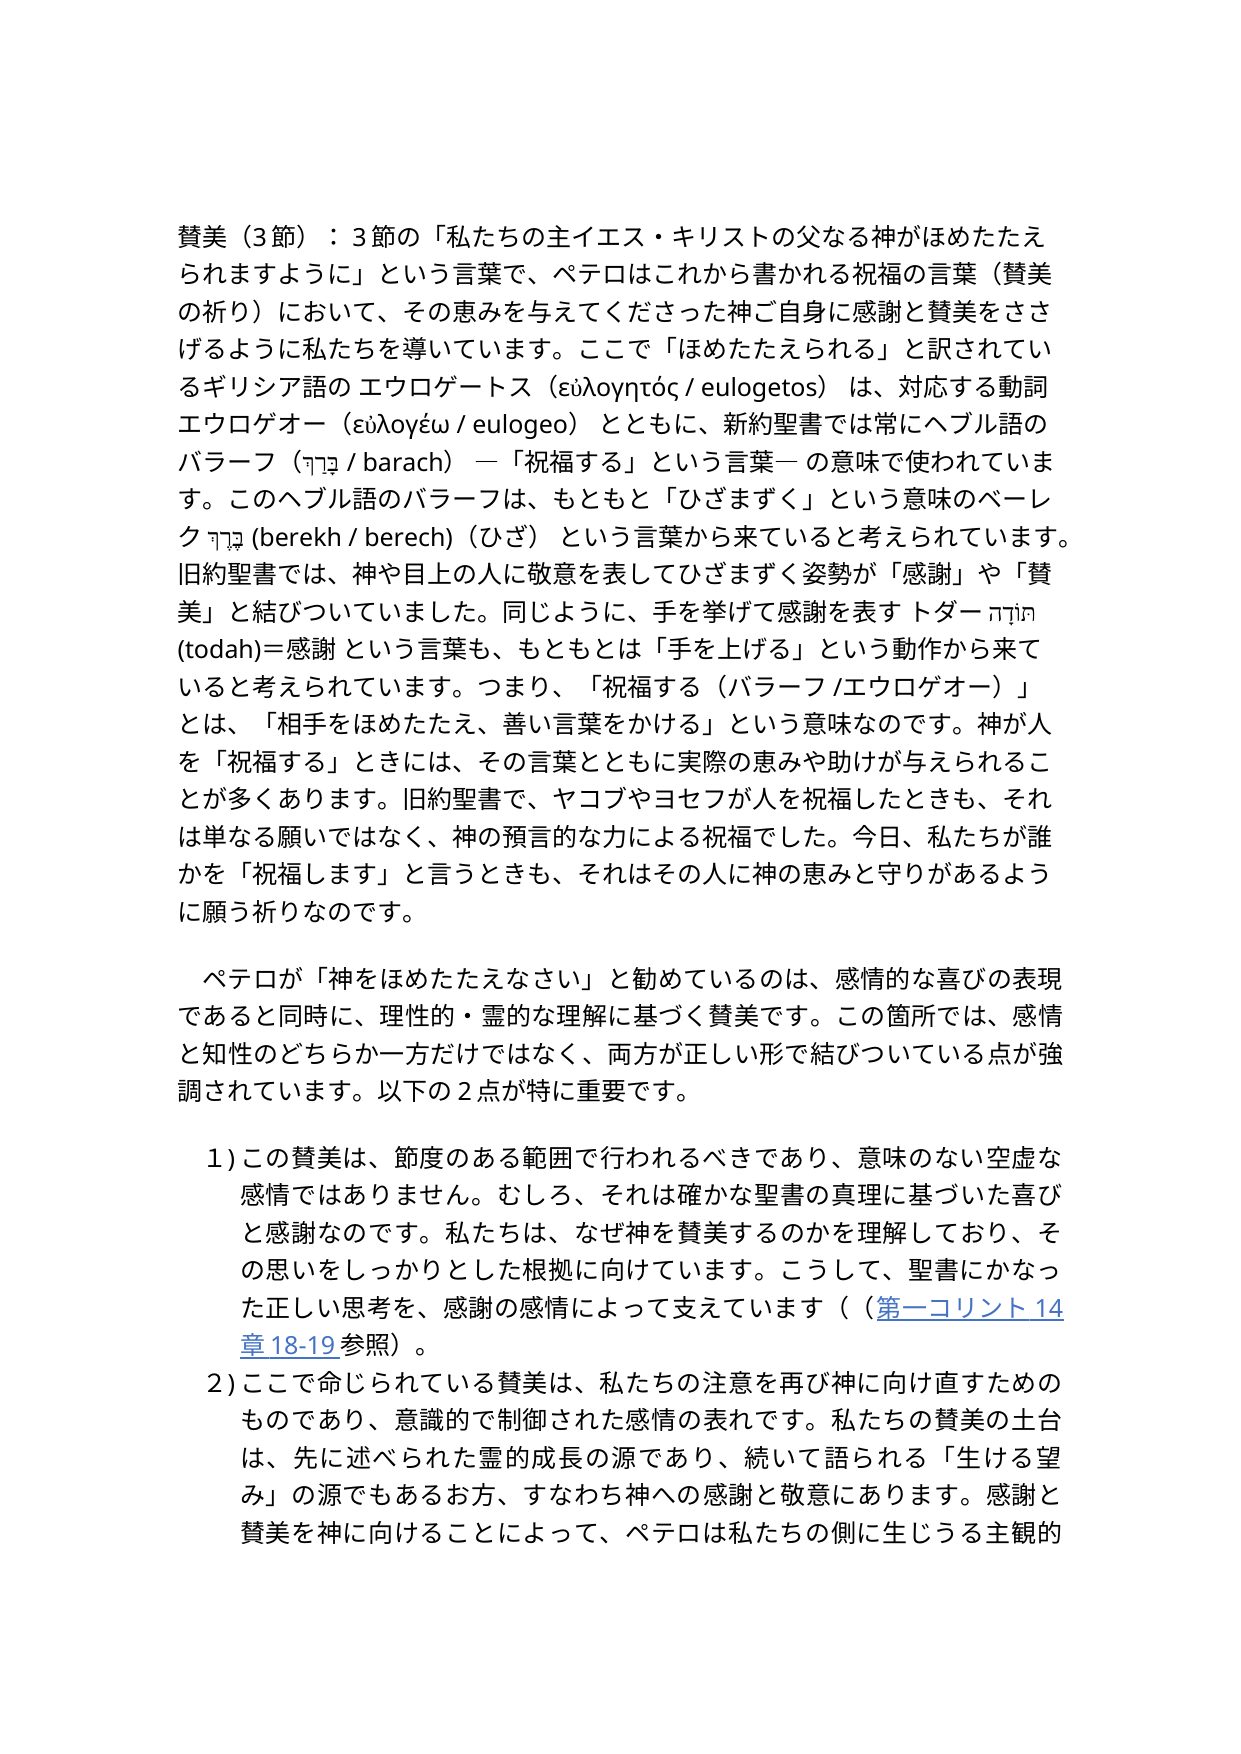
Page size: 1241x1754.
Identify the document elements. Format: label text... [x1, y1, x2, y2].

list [202, 1363, 1063, 1550]
text 賛美（3節）： 3節の「私たちの主イエス・キリストの父なる神がほめたたえられますように」という言葉で、ペテロはこれから書かれる祝福の言葉（賛美の祈り）において、その恵みを与えてくださった神ご自身に感謝と賛美をささげるように私たちを導いています。ここで「ほめたたえられる」と訳されているギリシア語の エウロゲートス（εὐλογητός / eulogetos） は、対応する動詞 エウロゲオー（εὐλογέω / eulogeo） とともに、新約聖書では常にヘブル語の バラーフ（בָּרַךְ / barach） ―「祝福する」という言葉― の意味で使われています。このヘブル語のバラーフは、もともと「ひざまずく」という意味のベーレクבֶּרֶךְ (berekh / berech)（ひざ） という言葉から来ていると考えられています。旧約聖書では、神や目上の人に敬意を表してひざまずく姿勢が「感謝」や「賛美」と結びついていました。同じように、手を挙げて感謝を表す トダーתּוֹדָה (todah)＝感謝 という言葉も、もともとは「手を上げる」という動作から来ていると考えられています。つまり、「祝福する（バラーフ /エウロゲオー）」とは、「相手をほめたたえ、善い言葉をかける」という意味なのです。神が人を「祝福する」ときには、その言葉とともに実際の恵みや助けが与えられることが多くあります。旧約聖書で、ヤコブやヨセフが人を祝福したときも、それは単なる願いではなく、神の預言的な力による祝福でした。今日、私たちが誰かを「祝福します」と言うときも、それはその人に神の恵みと守りがあるように願う祈りなのです。 [177, 217, 1063, 929]
list この賛美は、節度のある範囲で行われるべきであり、意味のない空虚な感情ではありません。むしろ、それは確かな聖書の真理に基づいた喜びと感謝なのです。私たちは、なぜ神を賛美するのかを理解しており、その思いをしっかりとした根拠に向けています。こうして、聖書にかなった正しい思考を、感謝の感情によって支えています（（第一コリント14章18-19参照）。 [202, 1138, 1063, 1363]
text ペテロが「神をほめたたえなさい」と勧めているのは、感情的な喜びの表現であると同時に、理性的・霊的な理解に基づく賛美です。この箇所では、感情と知性のどちらか一方だけではなく、両方が正しい形で結びついている点が強調されています。以下の2点が特に重要です。 [177, 958, 1063, 1108]
